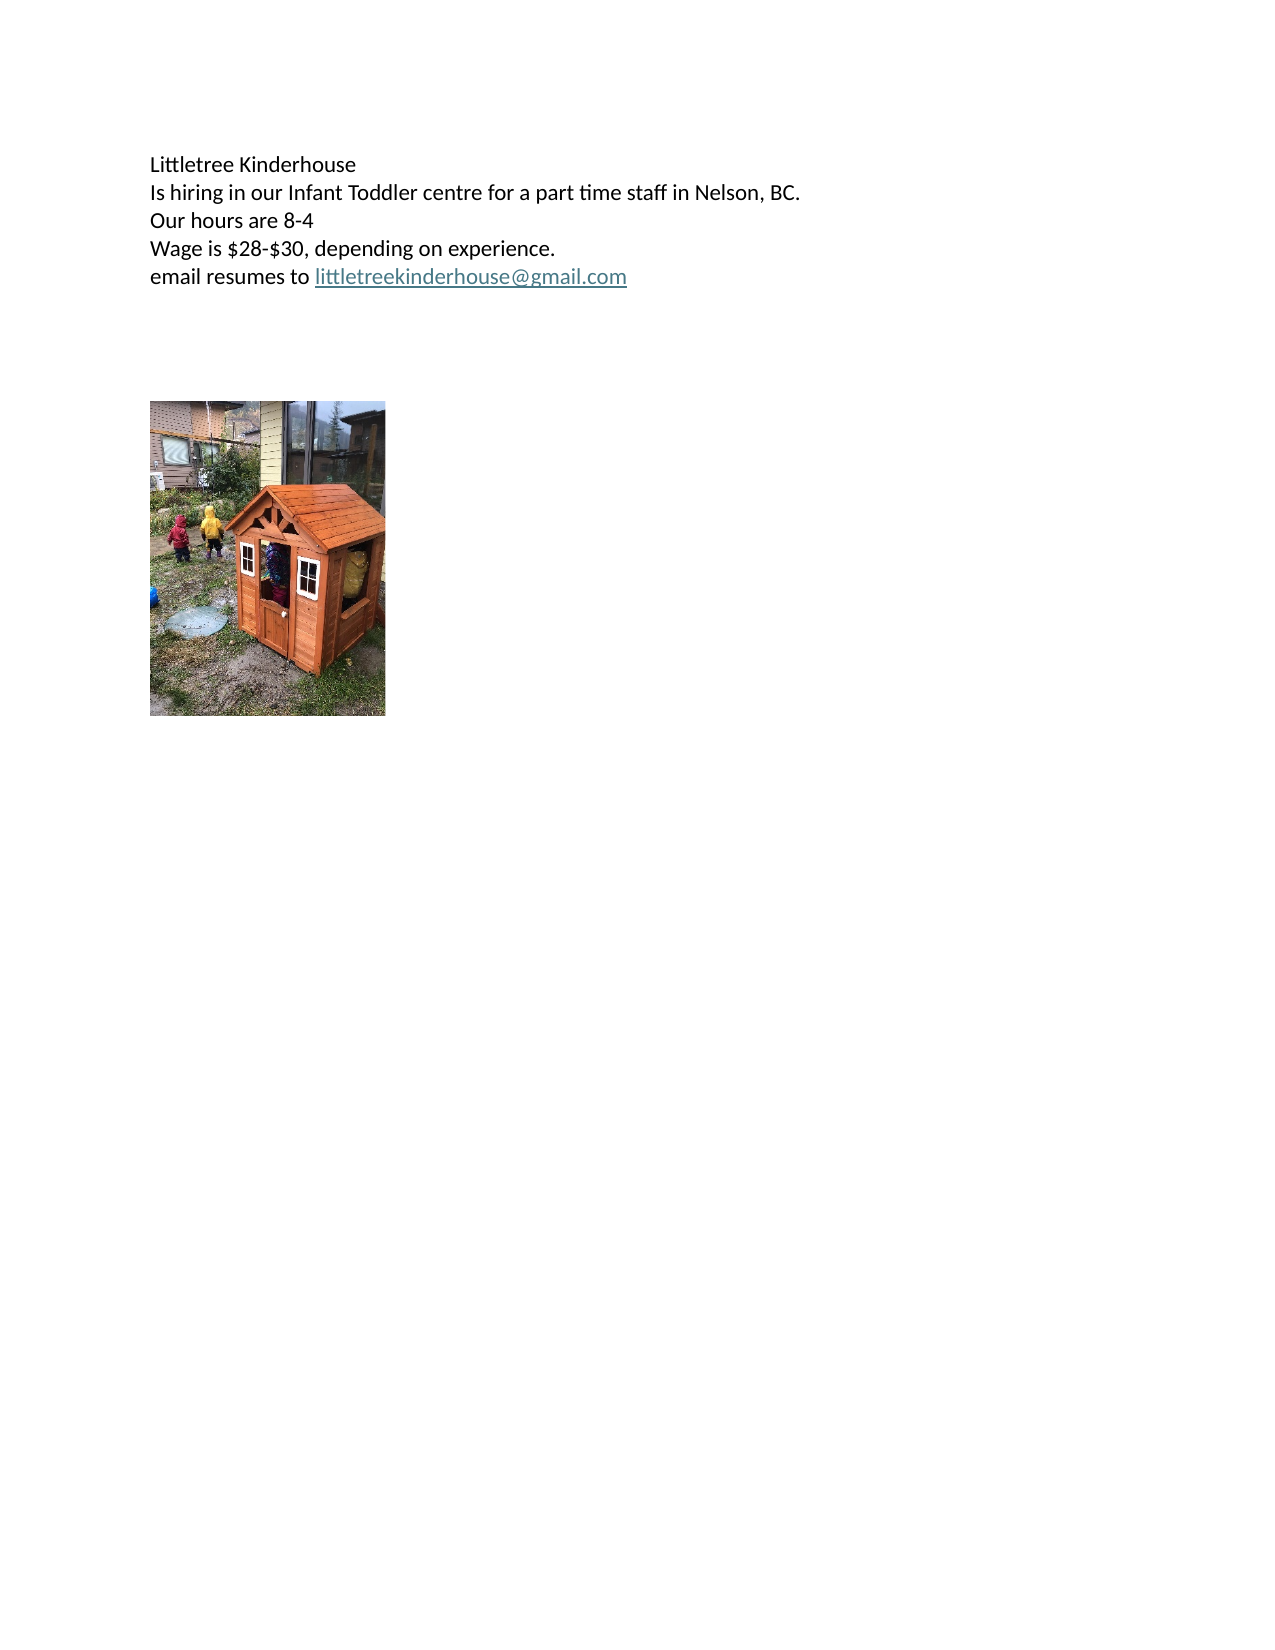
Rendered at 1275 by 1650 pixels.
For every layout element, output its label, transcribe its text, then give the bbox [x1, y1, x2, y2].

picture [150, 401, 386, 716]
text email resumes to littletreekinderhouse@gmail.com [150, 262, 1125, 290]
text Is hiring in our Infant Toddler centre for a part time staff in Nelson, BC. [150, 178, 1125, 206]
text Wage is $28-$30, depending on experience. [150, 234, 1125, 262]
text Littletree Kinderhouse [150, 150, 1125, 178]
text Our hours are 8-4 [150, 206, 1125, 234]
